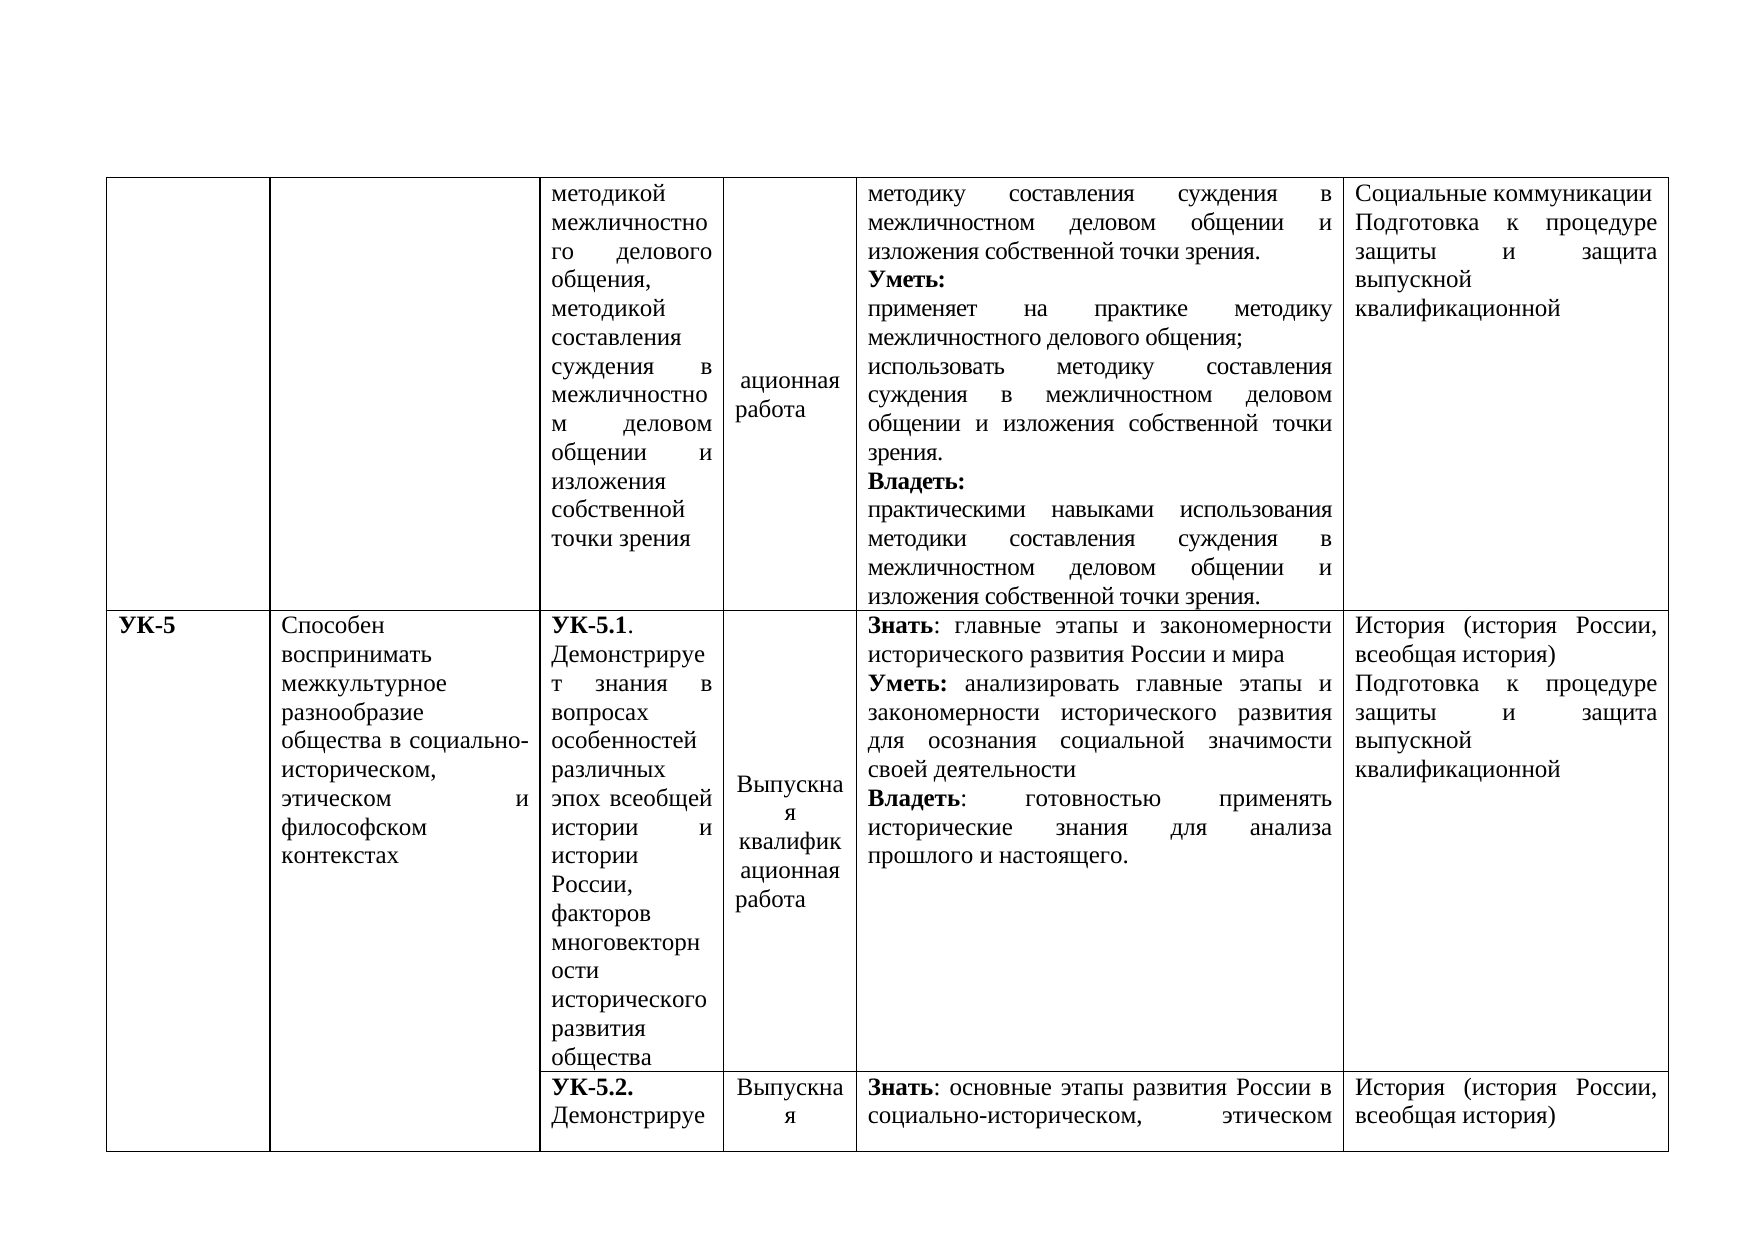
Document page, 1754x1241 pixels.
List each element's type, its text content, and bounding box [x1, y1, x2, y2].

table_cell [857, 178, 1343, 609]
table_cell Способен воспринимать межкультурное разнообразие общества в социально-историческом, этическом и философском контекстах [271, 611, 539, 1151]
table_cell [541, 1072, 723, 1151]
table_cell УК-5.1. Демонстрирует знания в вопросах особенностей различных эпох всеобщей истории и истории России, факторов многовекторности исторического развития общества [541, 611, 723, 1071]
table_cell История (история России, всеобщая история) Подготовка к процедуре защиты и защита выпускной квалификационной [1344, 611, 1668, 1071]
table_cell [724, 178, 856, 609]
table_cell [1344, 1072, 1668, 1151]
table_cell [857, 1072, 1343, 1151]
table_cell Выпускная квалификационная работа [724, 611, 856, 1071]
table_cell Знать: главные этапы и закономерности исторического развития России и мира Уметь: анализировать главные этапы и закономерности исторического развития для осознания социальной значимости своей деятельности Владеть: готовностью применять исторические знания для анализа прошлого и настоящего. [857, 611, 1343, 1071]
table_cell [541, 178, 723, 609]
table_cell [724, 1072, 856, 1151]
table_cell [1344, 178, 1668, 609]
table_cell УК-5 [107, 611, 269, 1151]
